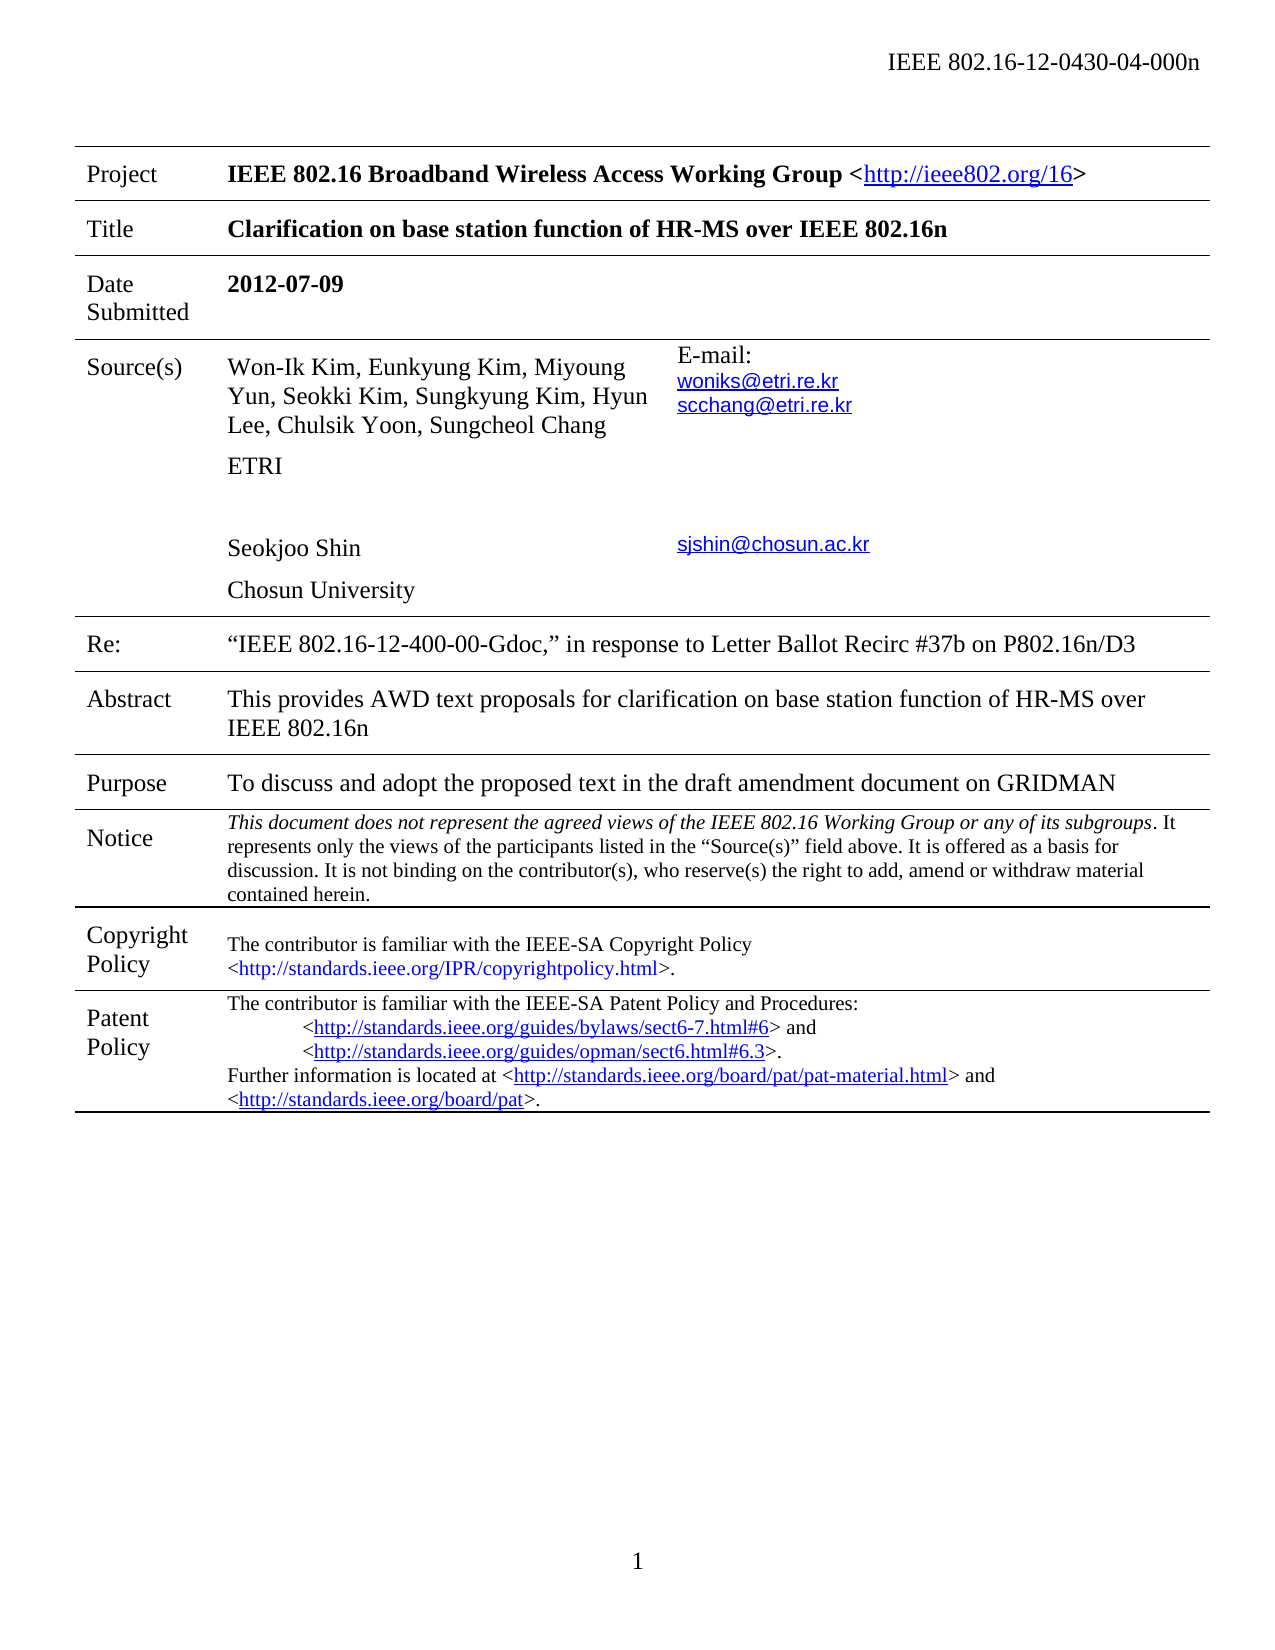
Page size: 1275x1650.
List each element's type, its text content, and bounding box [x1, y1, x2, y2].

table_header Project [75, 147, 216, 200]
table_cell Purpose [75, 755, 216, 809]
table_cell The contributor is familiar with the IEEE-SA Patent Policy and Procedures: <http://standards.ieee.org/guides/bylaws/sect6-7.html#6> and <http://standards.ieee.org/guides/opman/sect6.html#6.3>. Further information is located at <http://standards.ieee.org/board/pat/pat-material.html> and <http://standards.ieee.org/board/pat>. [216, 991, 1209, 1111]
table_cell Abstract [75, 672, 216, 754]
table_header IEEE 802.16 Broadband Wireless Access Working Group <http://ieee802.org/16> [216, 147, 1209, 200]
table_cell Re: [75, 617, 216, 671]
table_cell Title [75, 201, 216, 255]
table_cell Won-Ik Kim, Eunkyung Kim, Miyoung Yun, Seokki Kim, Sungkyung Kim, Hyun Lee, Chulsik Yoon, Sungcheol Chang ETRI Seokjoo Shin Chosun University [216, 340, 666, 616]
table_cell “IEEE 802.16-12-400-00-Gdoc,” in response to Letter Ballot Recirc #37b on P802.16n/D3 [216, 617, 1209, 671]
table_cell E-mail: woniks@etri.re.kr scchang@etri.re.kr sjshin@chosun.ac.kr [666, 340, 1209, 616]
table_cell This document does not represent the agreed views of the IEEE 802.16 Working Group or any of its subgroups. It represents only the views of the participants listed in the “Source(s)” field above. It is offered as a basis for discussion. It is not binding on the contributor(s), who reserve(s) the right to add, amend or withdraw material contained herein. [216, 810, 1209, 906]
table_cell Date Submitted [75, 256, 216, 339]
table_cell Clarification on base station function of HR-MS over IEEE 802.16n [216, 201, 1209, 255]
table_cell Notice [75, 810, 216, 906]
table_cell Source(s) [75, 340, 216, 616]
table_cell Copyright Policy [75, 908, 216, 990]
table_cell Patent Policy [75, 991, 216, 1111]
table_cell 2012-07-09 [216, 256, 1209, 339]
table_cell The contributor is familiar with the IEEE-SA Copyright Policy <http://standards.ieee.org/IPR/copyrightpolicy.html>. [216, 908, 1209, 990]
table_cell To discuss and adopt the proposed text in the draft amendment document on GRIDMAN [216, 755, 1209, 809]
table_cell This provides AWD text proposals for clarification on base station function of HR-MS over IEEE 802.16n [216, 672, 1209, 754]
